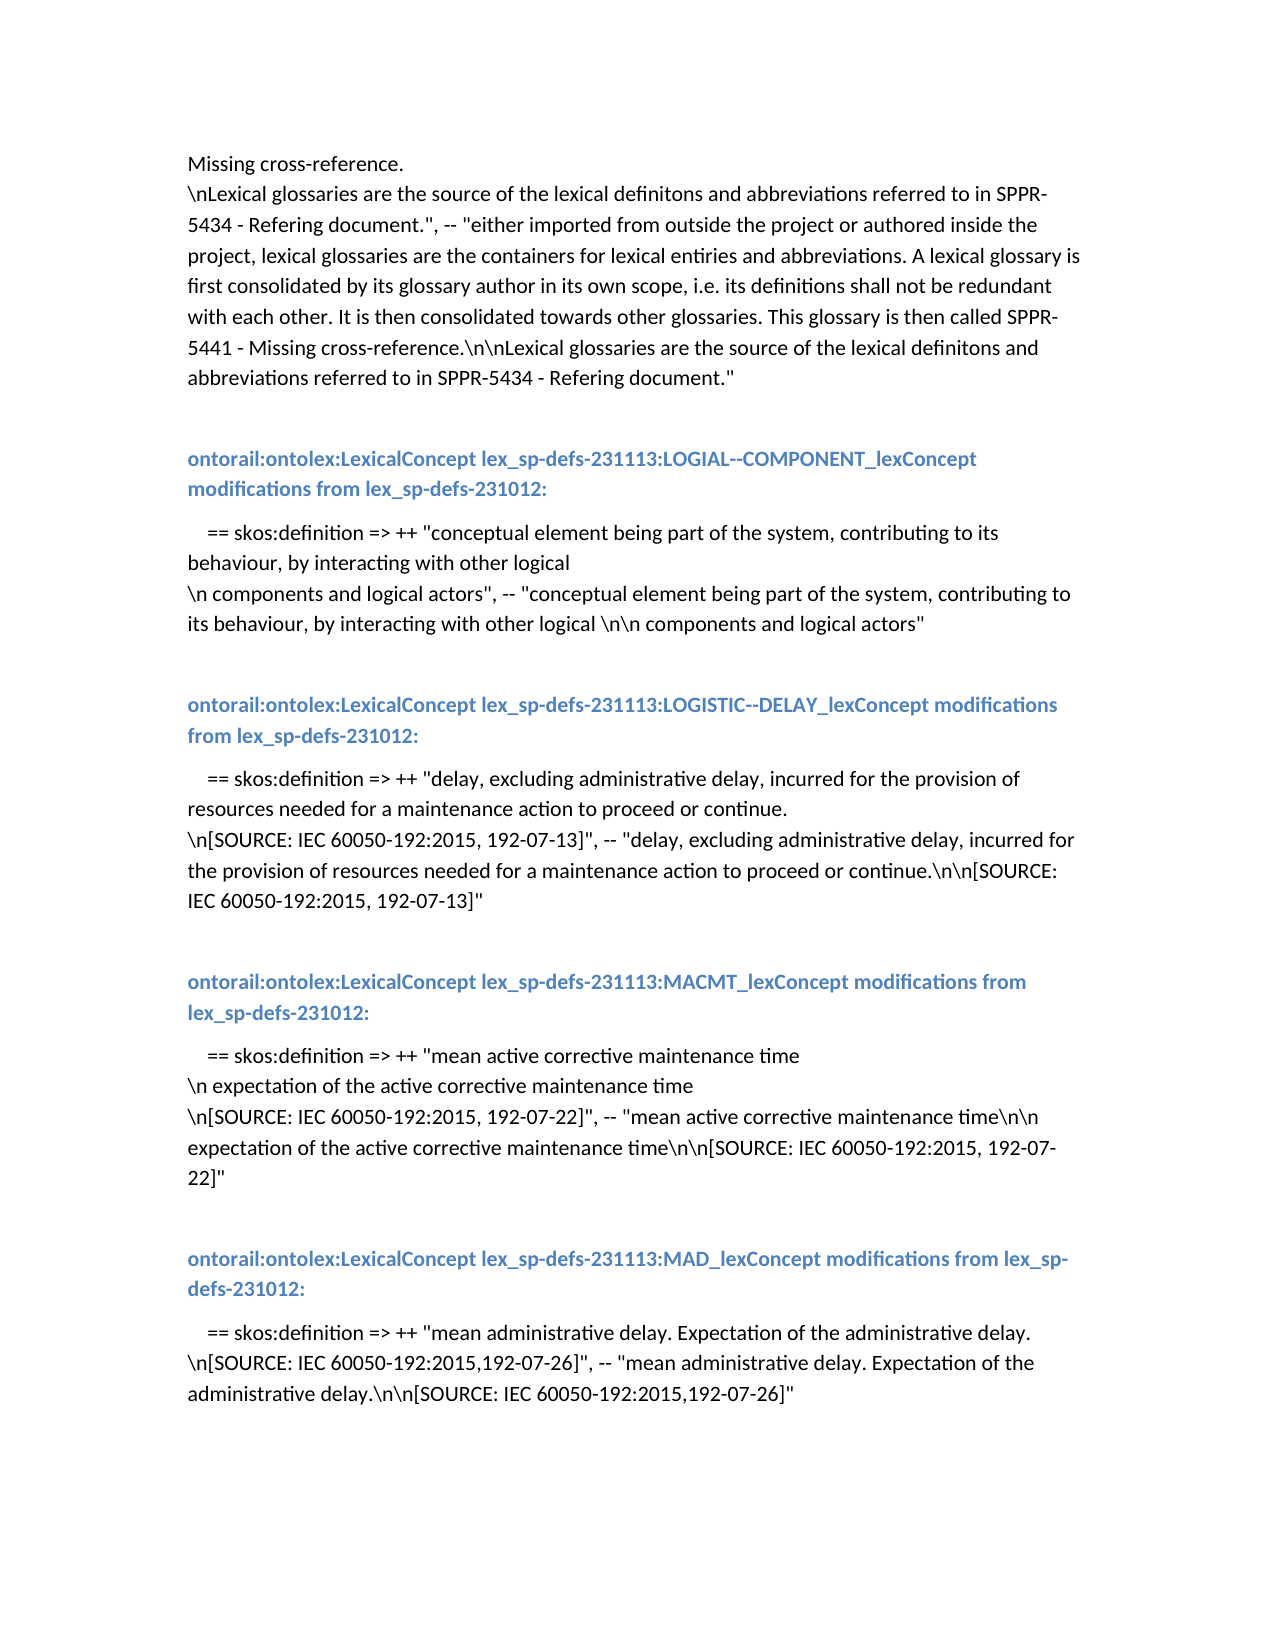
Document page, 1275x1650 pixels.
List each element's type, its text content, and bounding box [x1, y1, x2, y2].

text == skos:definition => ++ "mean administrative delay. Expectation of the administrative delay. \n[SOURCE: IEC 60050-192:2015,192-07-26]", -- "mean administrative delay. Expectation of the administrative delay.\n\n[SOURCE: IEC 60050-192:2015,192-07-26]" [187, 1319, 1087, 1407]
text == skos:definition => ++ "delay, excluding administrative delay, incurred for the provision of resources needed for a maintenance action to proceed or continue. \n[SOURCE: IEC 60050-192:2015, 192-07-13]", -- "delay, excluding administrative delay, incurred for the provision of resources needed for a maintenance action to proceed or continue.\n\n[SOURCE: IEC 60050-192:2015, 192-07-13]" [187, 765, 1087, 914]
subtitle ontorail:ontolex:LexicalConcept lex_sp-defs-231113:MAD_lexConcept modifications from lex_sp-defs-231012: [187, 1245, 1087, 1302]
text == skos:definition => ++ "conceptual element being part of the system, contributing to its behaviour, by interacting with other logical \n components and logical actors", -- "conceptual element being part of the system, contributing to its behaviour, by interacting with other logical \n\n components and logical actors" [187, 519, 1087, 637]
text == skos:definition => ++ "mean active corrective maintenance time \n expectation of the active corrective maintenance time \n[SOURCE: IEC 60050-192:2015, 192-07-22]", -- "mean active corrective maintenance time\n\n expectation of the active corrective maintenance time\n\n[SOURCE: IEC 60050-192:2015, 192-07-22]" [187, 1042, 1087, 1191]
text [187, 150, 1087, 391]
subtitle ontorail:ontolex:LexicalConcept lex_sp-defs-231113:MACMT_lexConcept modifications from lex_sp-defs-231012: [187, 968, 1087, 1025]
subtitle ontorail:ontolex:LexicalConcept lex_sp-defs-231113:LOGISTIC--DELAY_lexConcept modifications from lex_sp-defs-231012: [187, 691, 1087, 748]
subtitle ontorail:ontolex:LexicalConcept lex_sp-defs-231113:LOGIAL--COMPONENT_lexConcept modifications from lex_sp-defs-231012: [187, 445, 1087, 502]
